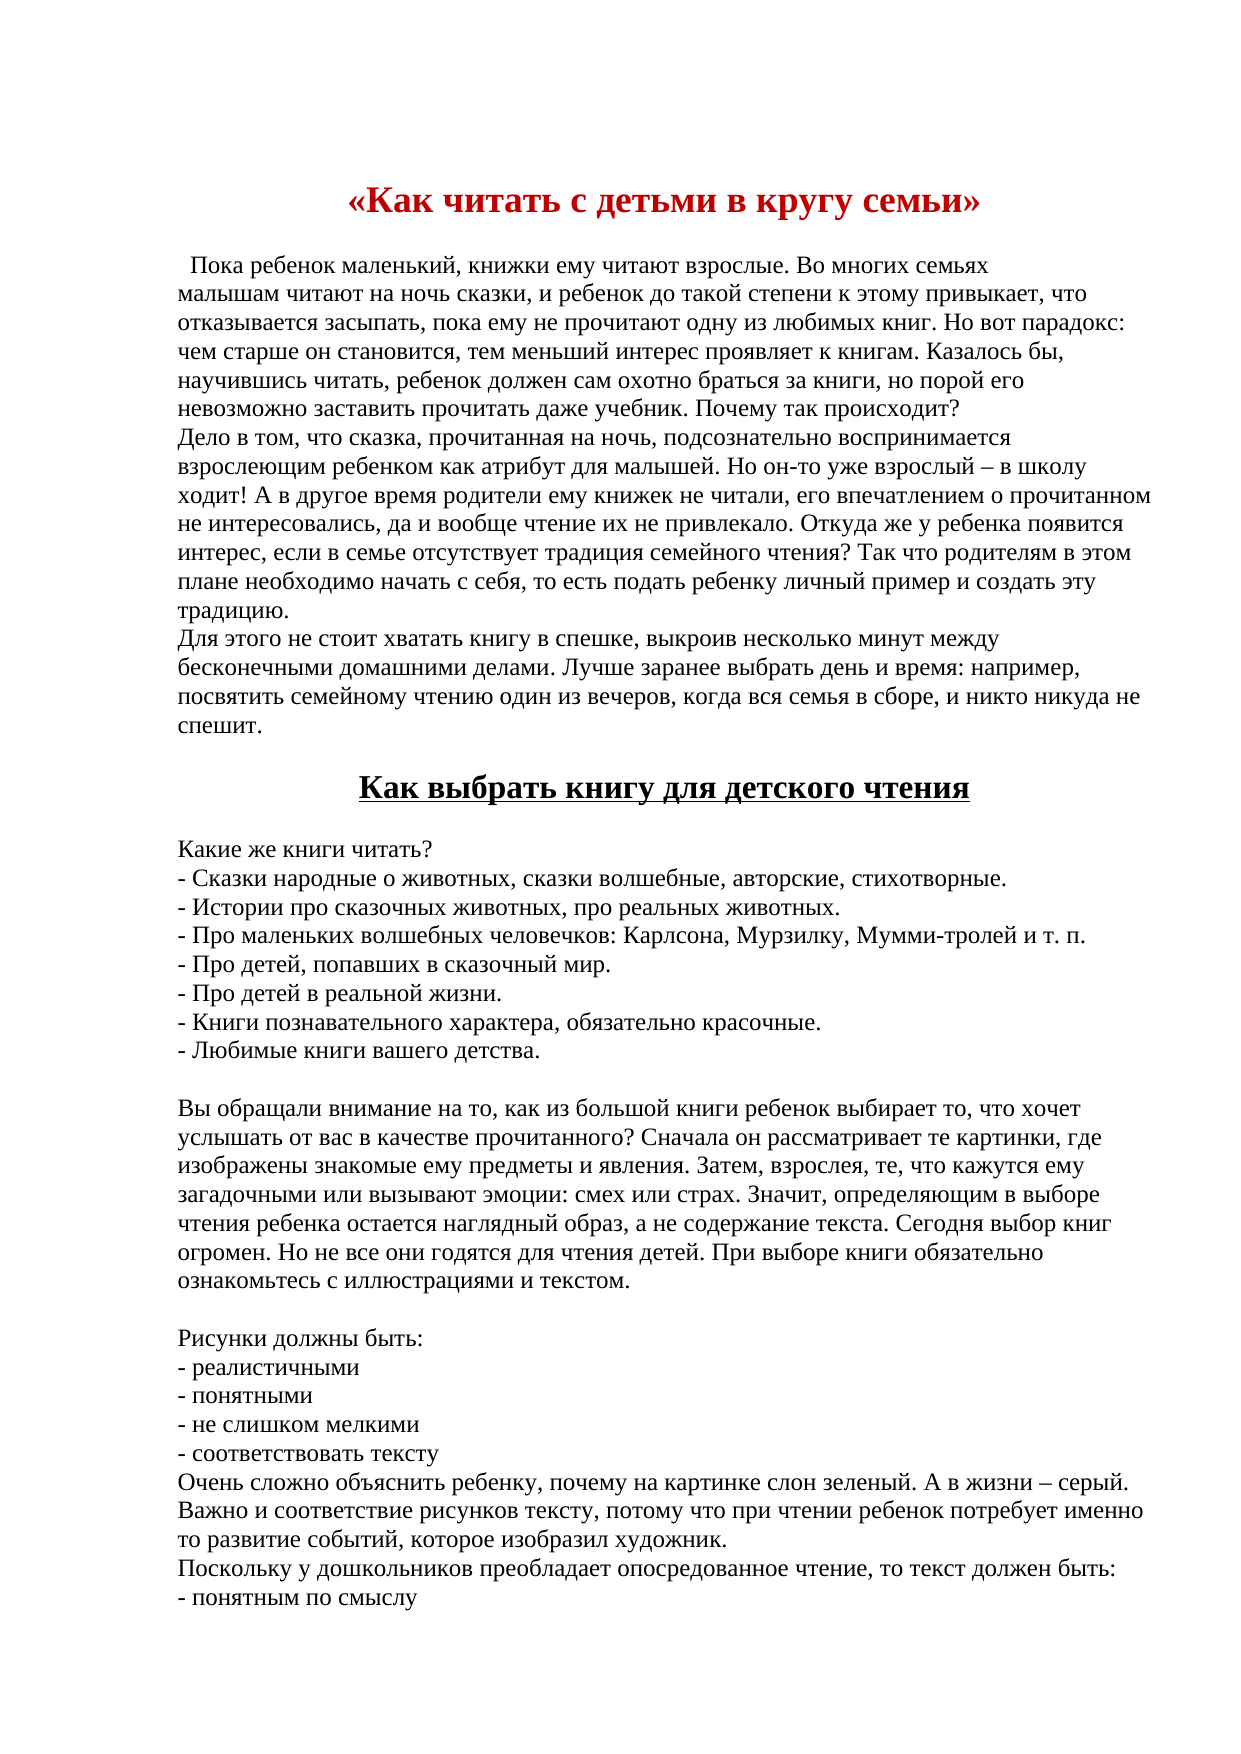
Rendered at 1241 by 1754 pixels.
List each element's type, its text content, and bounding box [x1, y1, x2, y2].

text «Как читать с детьми в кругу семьи» [177, 177, 1152, 221]
text Дело в том, что сказка, прочитанная на ночь, подсознательно воспринимается взрослеющим ребенком как атрибут для малышей. Но он-то уже взрослый – в школу ходит! А в другое время родители ему книжек не читали, его впечатлением о прочитанном не интересовались, да и вообще чтение их не привлекало. Откуда же у ребенка появится интерес, если в семье отсутствует традиция семейного чтения? Так что родителям в этом плане необходимо начать с себя, то есть подать ребенку личный пример и создать эту традицию. [177, 422, 1152, 623]
text Пока ребенок маленький, книжки ему читают взрослые. Во многих семьях малышам читают на ночь сказки, и ребенок до такой степени к этому привыкает, что отказывается засыпать, пока ему не прочитают одну из любимых книг. Но вот парадокс: чем старше он становится, тем меньший интерес проявляет к книгам. Казалось бы, научившись читать, ребенок должен сам охотно браться за книги, но порой его невозможно заставить прочитать даже учебник. Почему так происходит? [177, 250, 1152, 422]
text Как выбрать книгу для детского чтения [177, 767, 1152, 806]
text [177, 806, 1152, 1611]
text Для этого не стоит хватать книгу в спешке, выкроив несколько минут между бесконечными домашними делами. Лучше заранее выбрать день и время: например, посвятить семейному чтению один из вечеров, когда вся семья в сборе, и никто никуда не спешит. [177, 623, 1152, 738]
